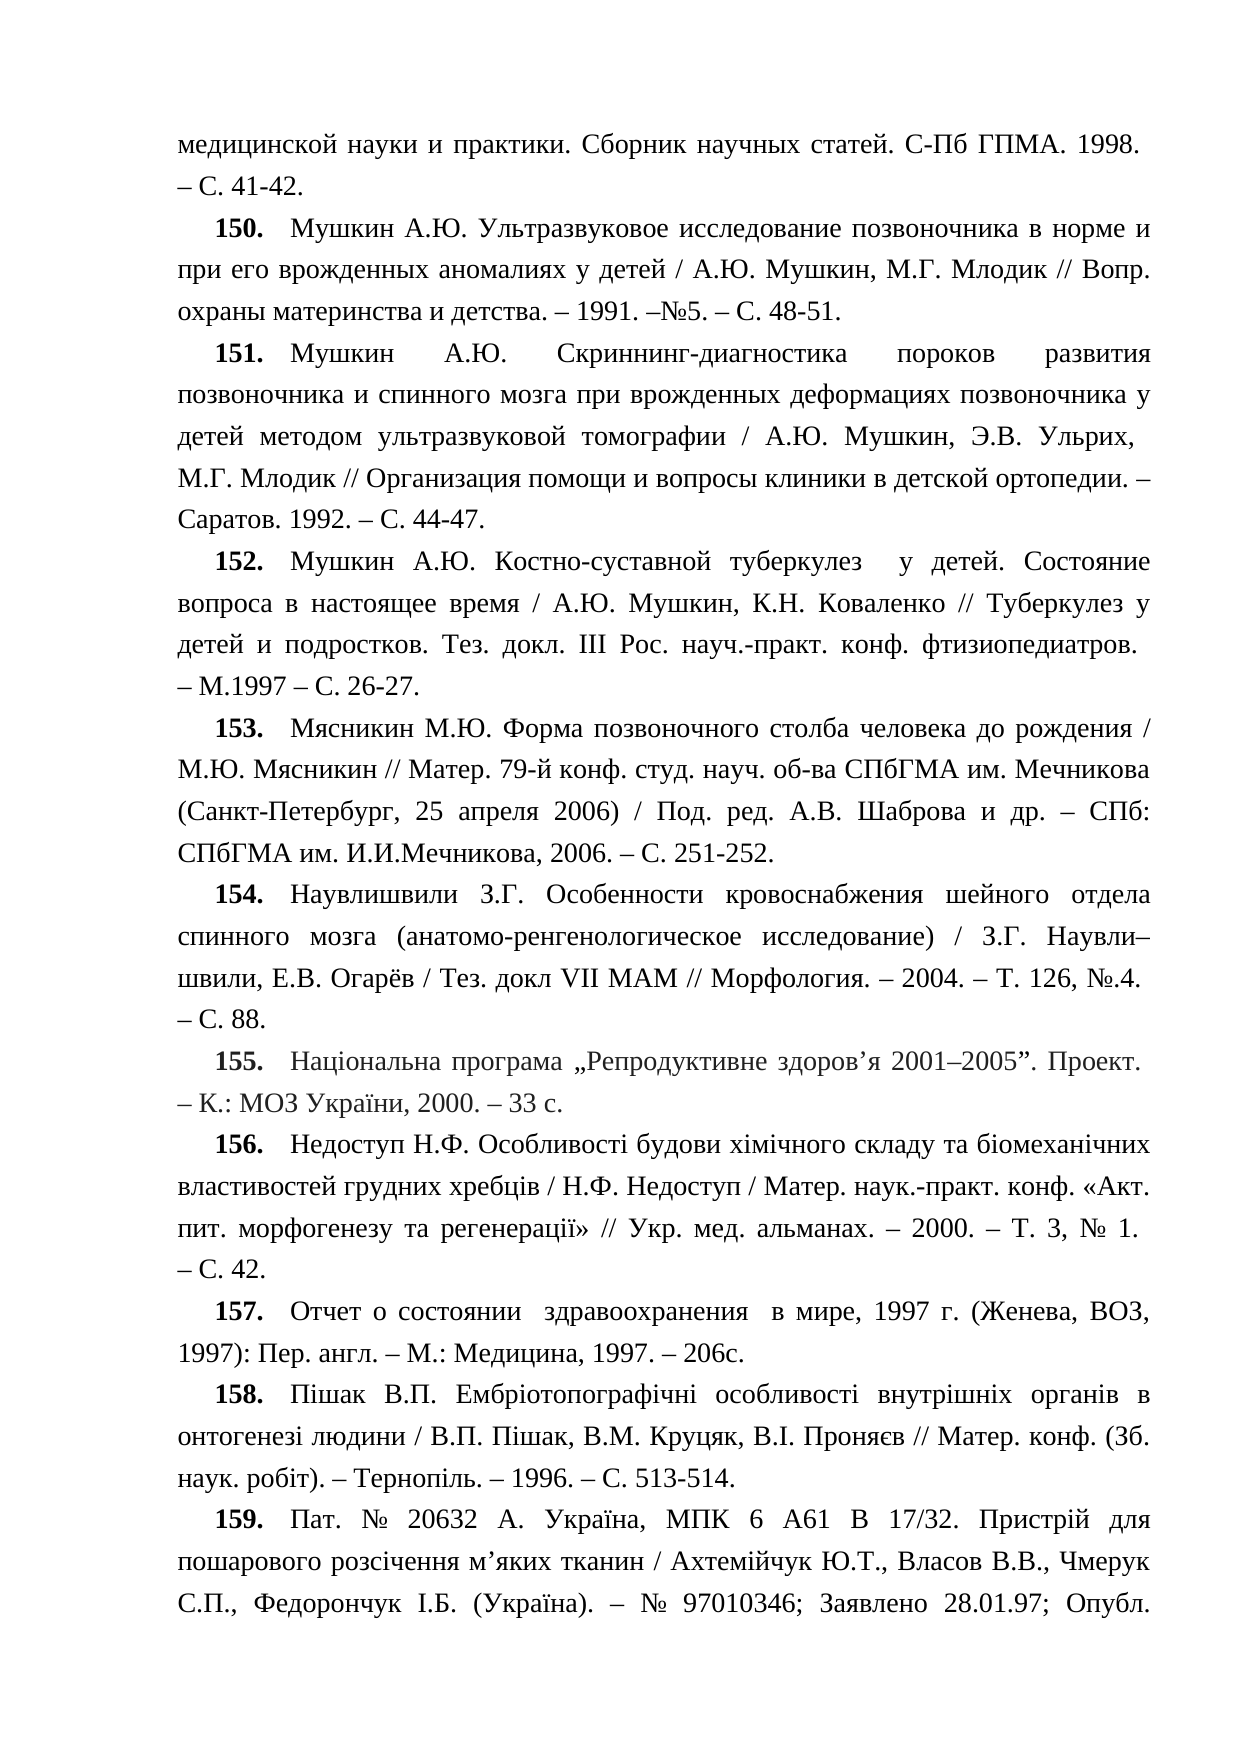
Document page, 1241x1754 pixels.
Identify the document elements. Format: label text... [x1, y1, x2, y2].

list Отчет о состоянии здравоохранения в мире, 1997 г. (Женева, ВОЗ, 1997): Пер. англ. – М.: Медицина, 1997. – 206с. [177, 1285, 1152, 1368]
list Мушкин А.Ю. Костно-суставной туберкулез у детей. Состояние вопроса в настоящее время / А.Ю. Мушкин, К.Н. Коваленко // Туберкулез у детей и подростков. Тез. докл. III Рос. науч.-практ. конф. фтизиопедиатров. – М.1997 – С. 26-27. [177, 535, 1152, 701]
list Мушкин А.Ю. Ультразвуковое исследование позвоночника в норме и при его врожденных аномалиях у детей / А.Ю. Мушкин, М.Г. Млодик // Вопр. охраны материнства и детства. – 1991. –№5. – С. 48-51. [177, 201, 1152, 326]
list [177, 118, 1152, 201]
list Мясникин М.Ю. Форма позвоночного столба человека до рождения / М.Ю. Мясникин // Матер. 79-й конф. студ. науч. об-ва СПбГМА им. Мечникова (Санкт-Петербург, 25 апреля 2006) / Под. ред. А.В. Шаброва и др. – СПб: СПбГМА им. И.И.Мечникова, 2006. – С. 251-252. [177, 701, 1152, 868]
list Мушкин А.Ю. Скриннинг-диагностика пороков развития позвоночника и спинного мозга при врожденных деформациях позвоночника у детей методом ультразвуковой томографии / А.Ю. Мушкин, Э.В. Ульрих, М.Г. Млодик // Организация помощи и вопросы клиники в детской ортопедии. – Саратов. 1992. – С. 44-47. [177, 326, 1152, 535]
list Недоступ Н.Ф. Особливості будови хімічного складу та біомеханічних властивостей грудних хребців / Н.Ф. Недоступ / Матер. наук.-практ. конф. «Акт. пит. морфогенезу та регенерації» // Укр. мед. альманах. – 2000. – Т. 3, № 1. – С. 42. [177, 1118, 1152, 1285]
list Пiшак В.П. Ембрiотопографiчнi особливостi внутрiшнiх органiв в онтогенезi людини / В.П. Пiшак, В.М. Круцяк, В.I. Проняєв // Матер. конф. (Зб. наук. робiт). – Тернопiль. – 1996. – С. 513-514. [177, 1368, 1152, 1493]
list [177, 1493, 1152, 1618]
list Наувлишвили З.Г. Особенности кровоснабжения шейного отдела спинного мозга (анатомо-ренгенологическое исследование) / З.Г. Наувли–швили, Е.В. Огарёв / Тез. докл VII МАМ // Морфология. – 2004. – Т. 126, №.4. – С. 88. [177, 868, 1152, 1035]
list Національна програма „Репродуктивне здоров’я 2001–2005”. Проект. – К.: МОЗ України, 2000. – 33 с. [177, 1035, 1152, 1118]
